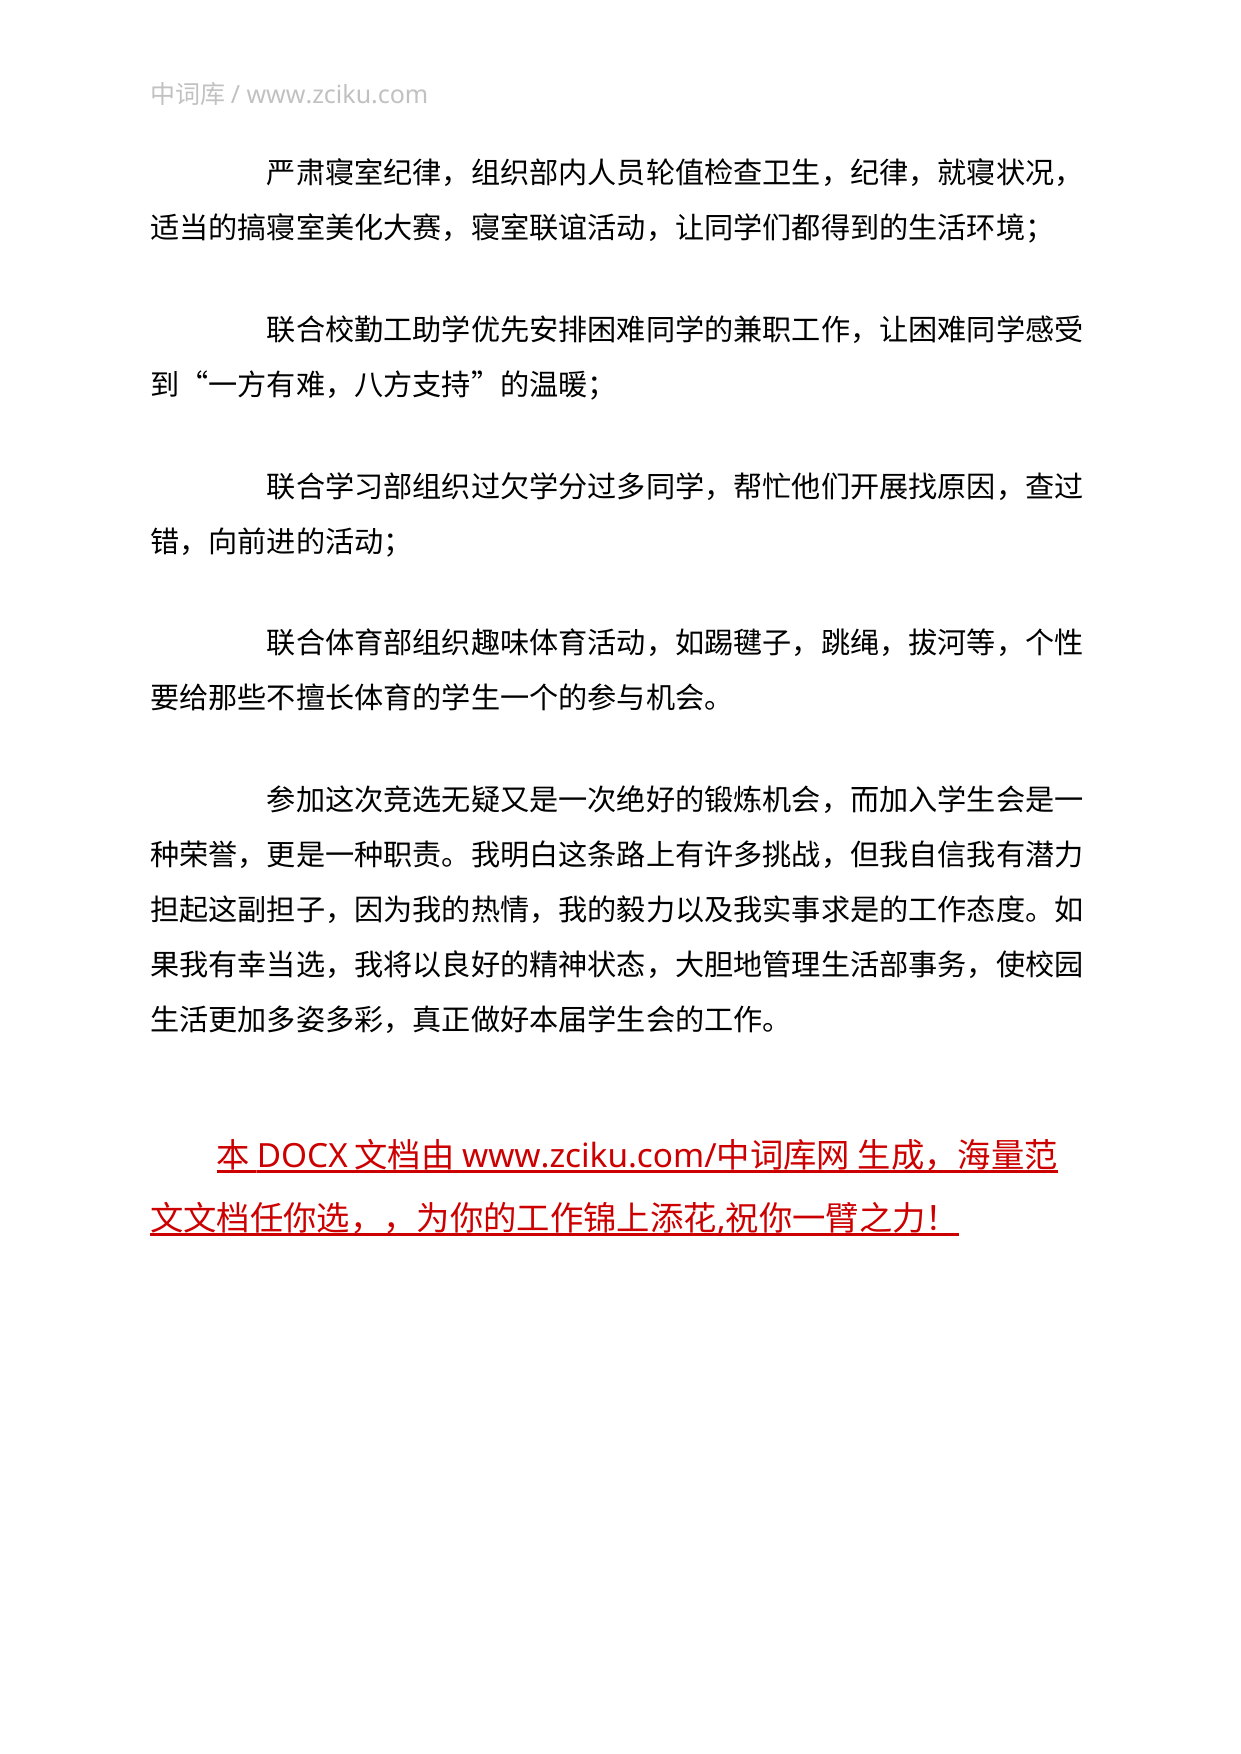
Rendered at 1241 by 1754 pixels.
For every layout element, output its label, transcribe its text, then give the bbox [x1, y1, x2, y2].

text 联合学习部组织过欠学分过多同学，帮忙他们开展找原因，查过错，向前进的活动； [150, 463, 1090, 561]
text 本DOCX文档由 www.zciku.com/中词库网 生成，海量范文文档任你选，，为你的工作锦上添花,祝你一臂之力！ [150, 1129, 1090, 1241]
text 联合校勤工助学优先安排困难同学的兼职工作，让困难同学感受到“一方有难，八方支持”的温暖； [150, 307, 1090, 404]
text 参加这次竞选无疑又是一次绝好的锻炼机会，而加入学生会是一种荣誉，更是一种职责。我明白这条路上有许多挑战，但我自信我有潜力担起这副担子，因为我的热情，我的毅力以及我实事求是的工作态度。如果我有幸当选，我将以良好的精神状态，大胆地管理生活部事务，使校园生活更加多姿多彩，真正做好本届学生会的工作。 [150, 777, 1090, 1038]
text 严肃寝室纪律，组织部内人员轮值检查卫生，纪律，就寝状况，适当的搞寝室美化大赛，寝室联谊活动，让同学们都得到的生活环境； [150, 150, 1090, 247]
text 联合体育部组织趣味体育活动，如踢毽子，跳绳，拔河等，个性要给那些不擅长体育的学生一个的参与机会。 [150, 620, 1090, 717]
